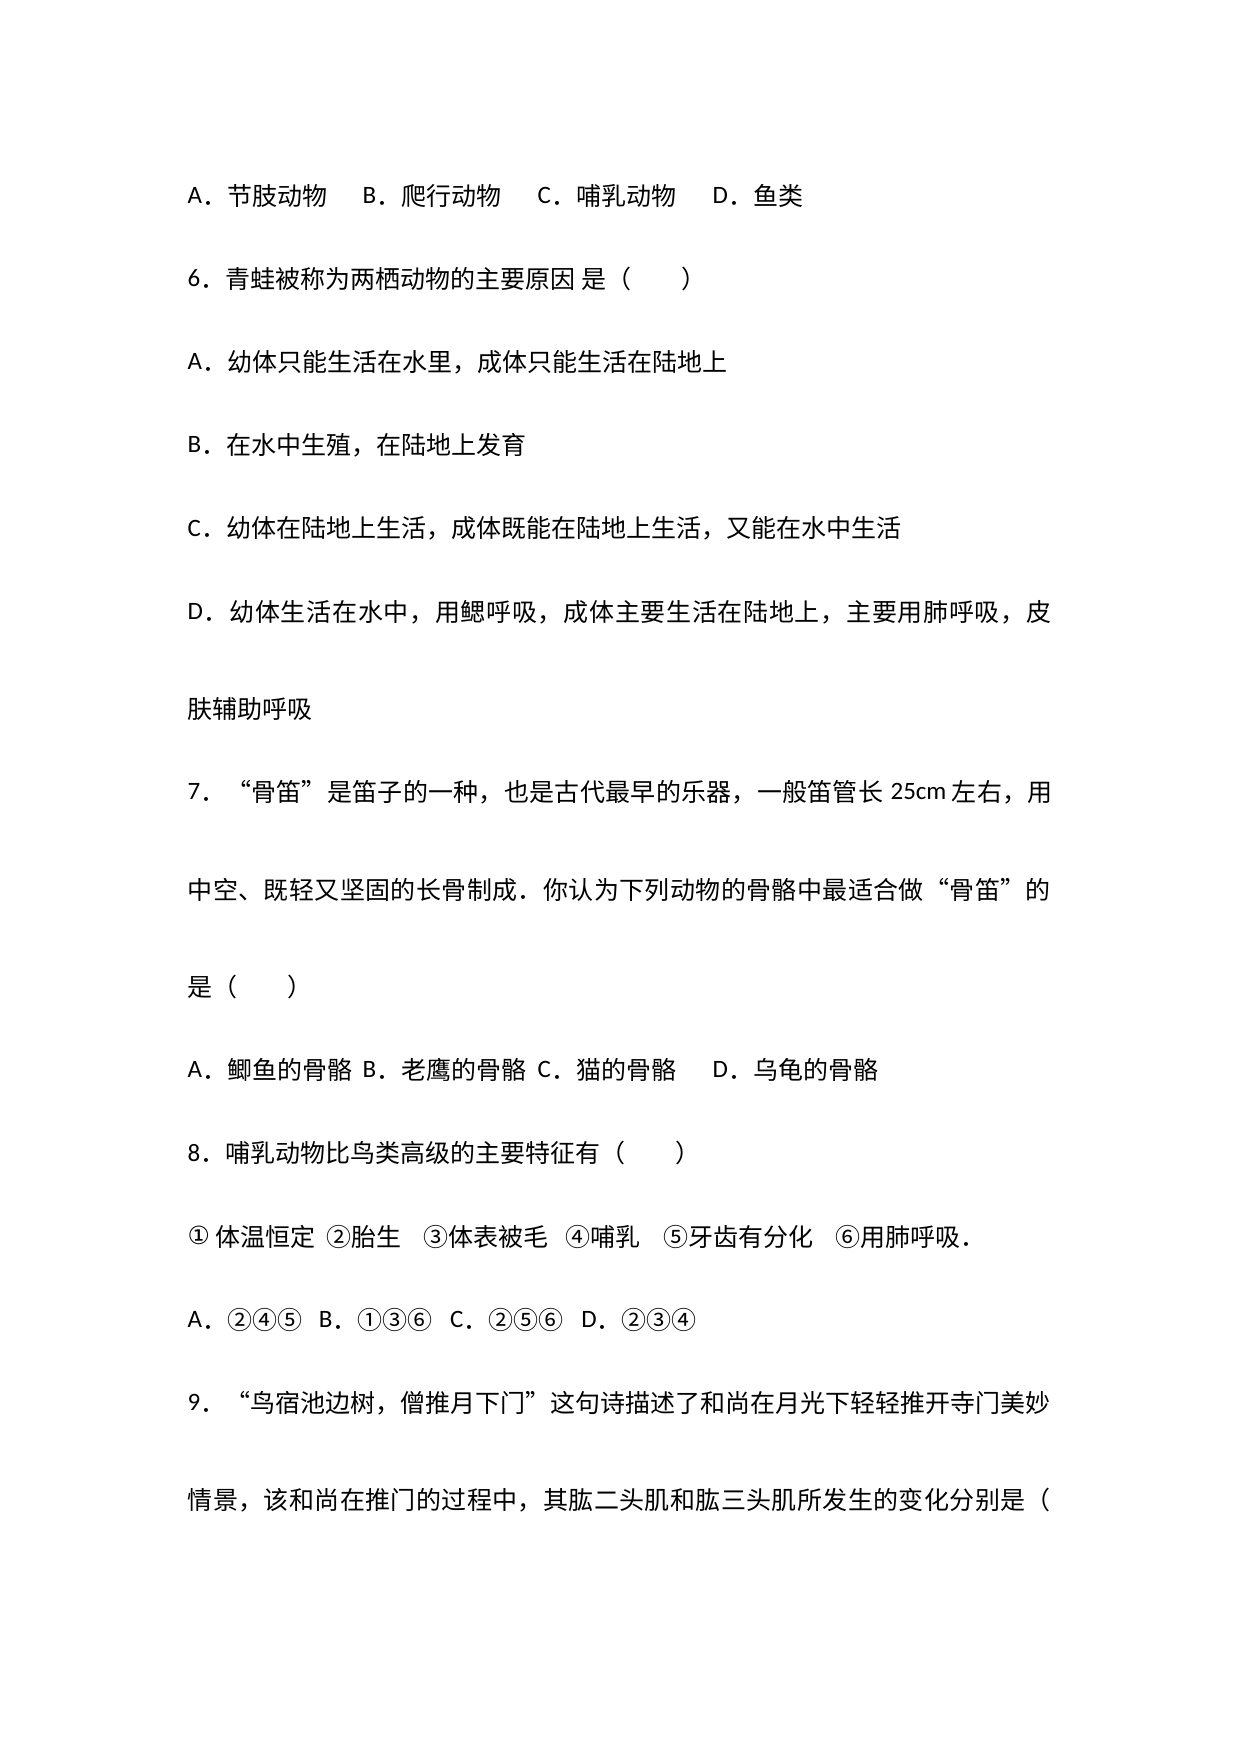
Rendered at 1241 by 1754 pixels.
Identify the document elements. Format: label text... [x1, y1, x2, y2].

text A．幼体只能生活在水里，成体只能生活在陆地上 [187, 328, 1053, 393]
text A．鲫鱼的骨骼 B．老鹰的骨骼 C．猫的骨骼 D．乌龟的骨骼 [187, 1036, 1053, 1101]
text 7．“骨笛”是笛子的一种，也是古代最早的乐器，一般笛管长25cm左右，用中空、既轻又坚固的长骨制成．你认为下列动物的骨骼中最适合做“骨笛”的是（ ） [187, 758, 1053, 1018]
text A．节肢动物 B．爬行动物 C．哺乳动物 D．鱼类 [187, 162, 1053, 227]
text C．幼体在陆地上生活，成体既能在陆地上生活，又能在水中生活 [187, 494, 1053, 559]
text A．②④⑤ B．①③⑥ C．②⑤⑥ D．②③④ [187, 1286, 1053, 1351]
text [187, 1369, 1053, 1531]
text 6．青蛙被称为两栖动物的主要原因 是（ ） [187, 245, 1053, 310]
text ①体温恒定 ②胎生 ③体表被毛 ④哺乳 ⑤牙齿有分化 ⑥用肺呼吸． [187, 1203, 1053, 1268]
text B．在水中生殖，在陆地上发育 [187, 411, 1053, 476]
text D．幼体生活在水中，用鳃呼吸，成体主要生活在陆地上，主要用肺呼吸，皮肤辅助呼吸 [187, 578, 1053, 740]
text 8．哺乳动物比鸟类高级的主要特征有（ ） [187, 1119, 1053, 1184]
